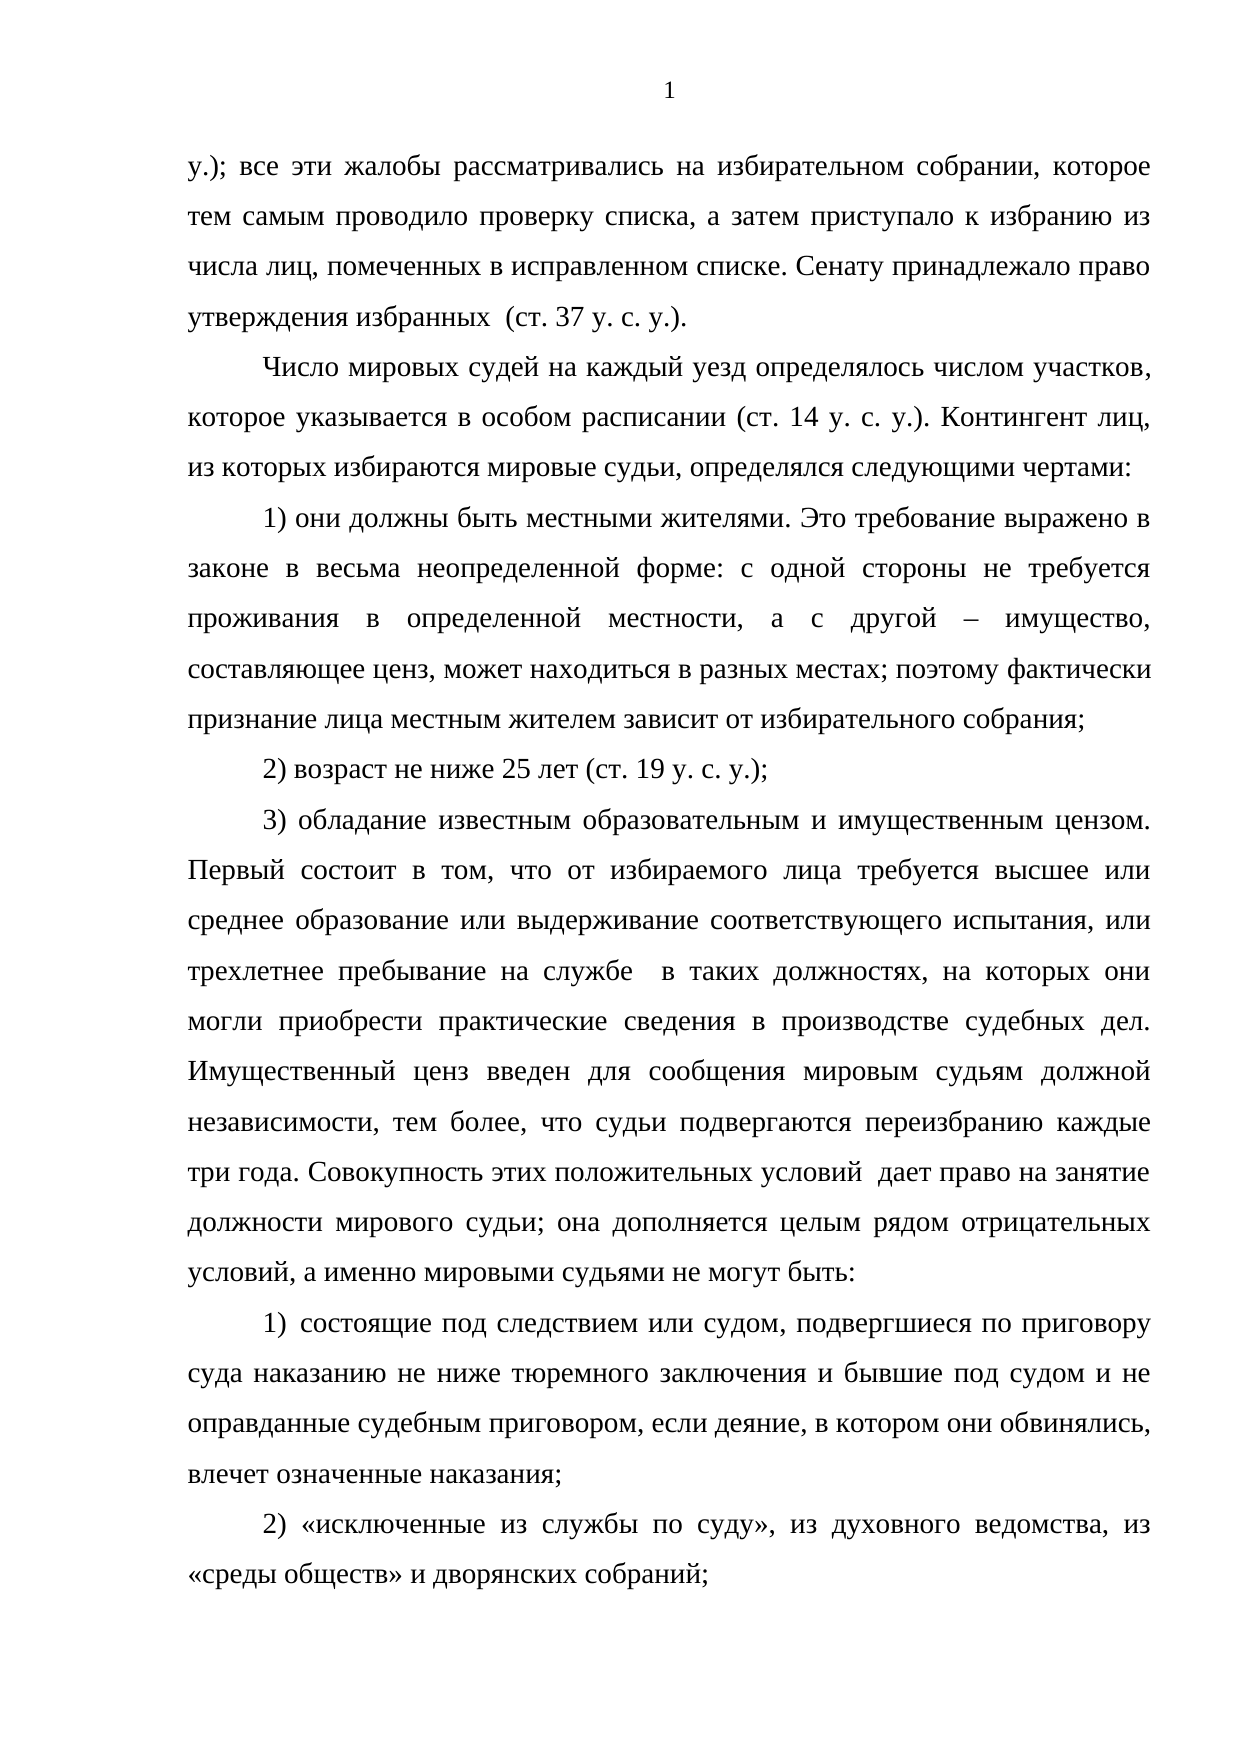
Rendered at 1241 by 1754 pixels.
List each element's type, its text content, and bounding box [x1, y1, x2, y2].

text 1) они должны быть местными жителями. Это требование выражено в законе в весьма неопределенной форме: с одной стороны не требуется проживания в определенной местности, а с другой – имущество, составляющее ценз, может находиться в разных местах; поэтому фактически признание лица местным жителем зависит от избирательного собрания; [187, 500, 1152, 735]
text 3) обладание известным образовательным и имущественным цензом. Первый состоит в том, что от избираемого лица требуется высшее или среднее образование или выдерживание соответствующего испытания, или трехлетнее пребывание на службе в таких должностях, на которых они могли приобрести практические сведения в производстве судебных дел. Имущественный ценз введен для сообщения мировым судьям должной независимости, тем более, что судьи подвергаются переизбранию каждые три года. Совокупность этих положительных условий дает право на занятие должности мирового судьи; она дополняется целым рядом отрицательных условий, а именно мировыми судьями не могут быть: [187, 802, 1152, 1288]
text Число мировых судей на каждый уезд определялось числом участков, которое указывается в особом расписании (ст. 14 у. с. у.). Контингент лиц, из которых избираются мировые судьи, определялся следующими чертами: [187, 349, 1152, 483]
text 2) возраст не ниже 25 лет (ст. 19 у. с. у.); [187, 751, 1152, 785]
text 2) «исключенные из службы по суду», из духовного ведомства, из «среды обществ» и дворянских собраний; [187, 1506, 1152, 1590]
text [187, 148, 1152, 332]
list состоящие под следствием или судом, подвергшиеся по приговору суда наказанию не ниже тюремного заключения и бывшие под судом и не оправданные судебным приговором, если деяние, в котором они обвинялись, влечет означенные наказания; [187, 1305, 1152, 1489]
